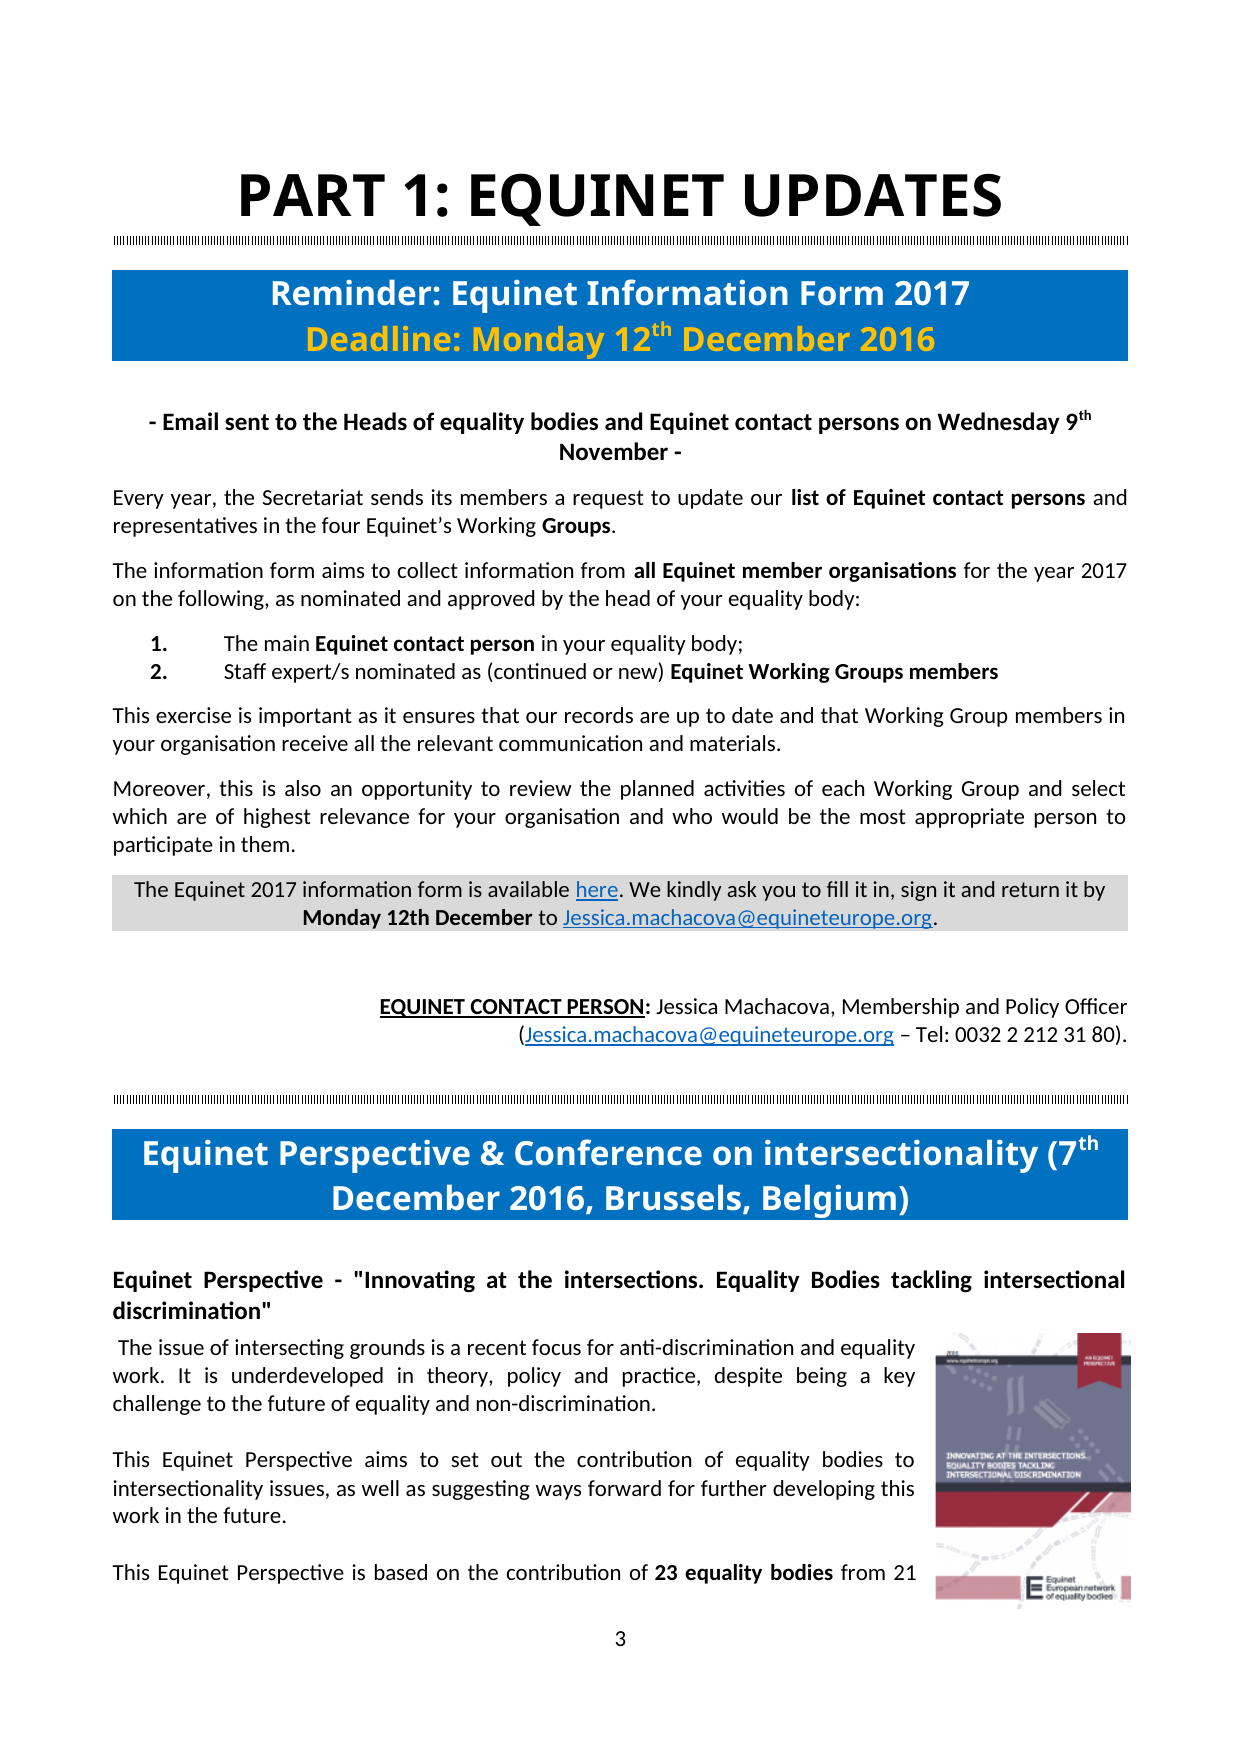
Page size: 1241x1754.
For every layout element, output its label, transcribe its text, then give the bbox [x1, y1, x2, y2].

text The Equinet 2017 information form is available here. We kindly ask you to fill it in, sign it and return it by Monday 12th December to Jessica.machacova@equineteurope.org. [112, 875, 1128, 931]
picture [935, 1333, 1131, 1609]
subtitle Equinet Perspective & Conference on intersectionality (7th December 2016, Brussels, Belgium) [112, 1129, 1128, 1220]
text EQUINET CONTACT PERSON: Jessica Machacova, Membership and Policy Officer (Jessica.machacova@equineteurope.org – Tel: 0032 2 212 31 80). [112, 992, 1128, 1048]
text - Email sent to the Heads of equality bodies and Equinet contact persons on Wednesday 9th November - [112, 406, 1128, 467]
text Moreover, this is also an opportunity to review the planned activities of each Working Group and select which are of highest relevance for your organisation and who would be the most appropriate person to participate in them. [112, 774, 1128, 858]
text The information form aims to collect information from all Equinet member organisations for the year 2017 on the following, as nominated and approved by the head of your equality body: [112, 556, 1128, 612]
text This exercise is important as it ensures that our records are up to date and that Working Group members in your organisation receive all the relevant communication and materials. [112, 701, 1128, 757]
list The main Equinet contact person in your equality body; [150, 629, 1128, 657]
text Equinet Perspective - "Innovating at the intersections. Equality Bodies tackling intersectional discrimination" [112, 1265, 1128, 1326]
subtitle PART 1: EQUINET UPDATES [112, 154, 1128, 245]
list Staff expert/s nominated as (continued or new) Equinet Working Groups members [150, 657, 1128, 685]
subtitle Reminder: Equinet Information Form 2017 Deadline: Monday 12th December 2016 [112, 270, 1128, 361]
text Every year, the Secretariat sends its members a request to update our list of Equinet contact persons and representatives in the four Equinet’s Working Groups. [112, 483, 1128, 539]
